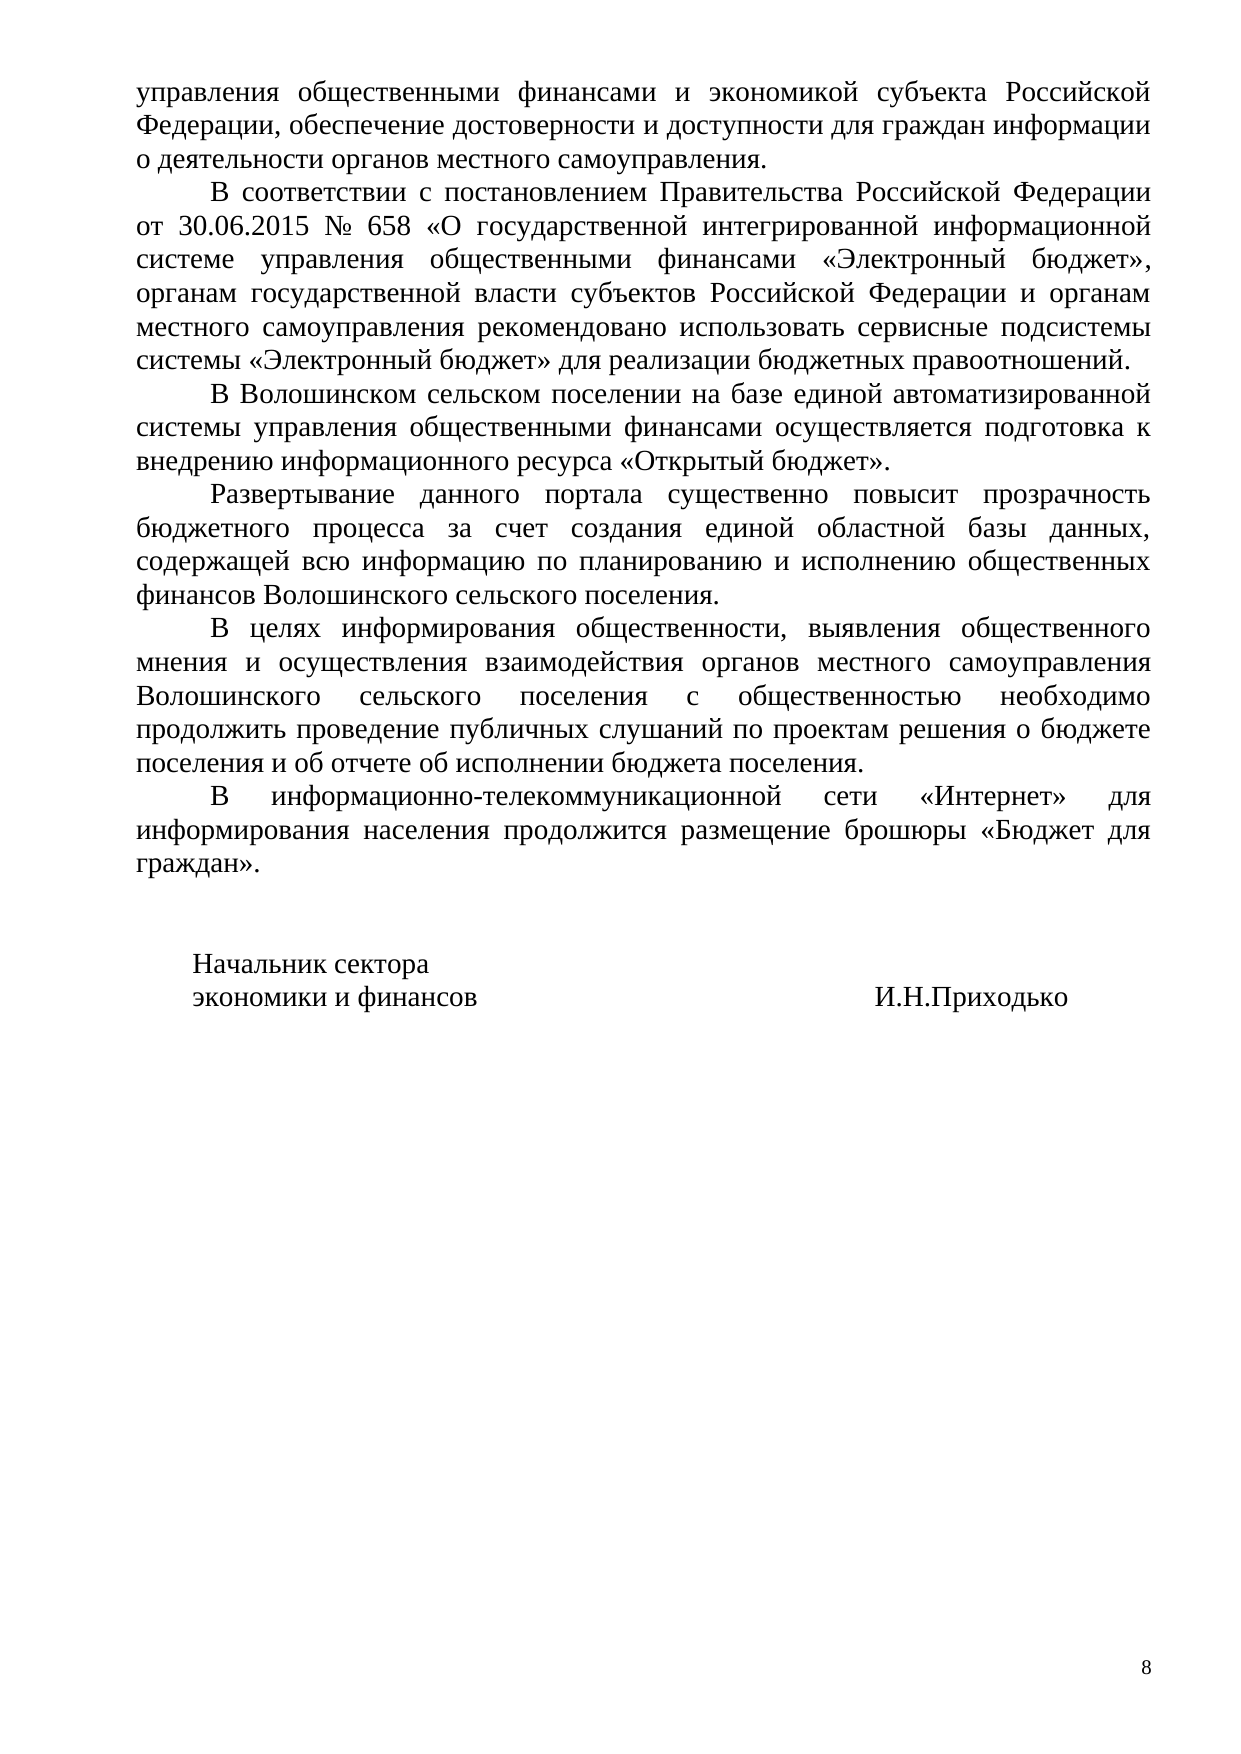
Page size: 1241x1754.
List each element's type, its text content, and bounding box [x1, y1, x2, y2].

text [136, 74, 1152, 174]
text В соответствии с постановлением Правительства Российской Федерации от 30.06.2015 № 658 «О государственной интегрированной информационной системе управления общественными финансами «Электронный бюджет», органам государственной власти субъектов Российской Федерации и органам местного самоуправления рекомендовано использовать сервисные подсистемы системы «Электронный бюджет» для реализации бюджетных правоотношений. [136, 174, 1152, 376]
text В информационно-телекоммуникационной сети «Интернет» для информирования населения продолжится размещение брошюры «Бюджет для граждан». [136, 778, 1152, 879]
text В целях информирования общественности, выявления общественного мнения и осуществления взаимодействия органов местного самоуправления Волошинского сельского поселения с общественностью необходимо продолжить проведение публичных слушаний по проектам решения о бюджете поселения и об отчете об исполнении бюджета поселения. [136, 611, 1152, 778]
text Развертывание данного портала существенно повысит прозрачность бюджетного процесса за счет создания единой областной базы данных, содержащей всю информацию по планированию и исполнению общественных финансов Волошинского сельского поселения. [136, 476, 1152, 611]
text В Волошинском сельском поселении на базе единой автоматизированной системы управления общественными финансами осуществляется подготовка к внедрению информационного ресурса «Открытый бюджет». [136, 376, 1152, 476]
text экономики и финансов И.Н.Приходько [136, 979, 1152, 1013]
text Начальник сектора [136, 946, 1152, 979]
